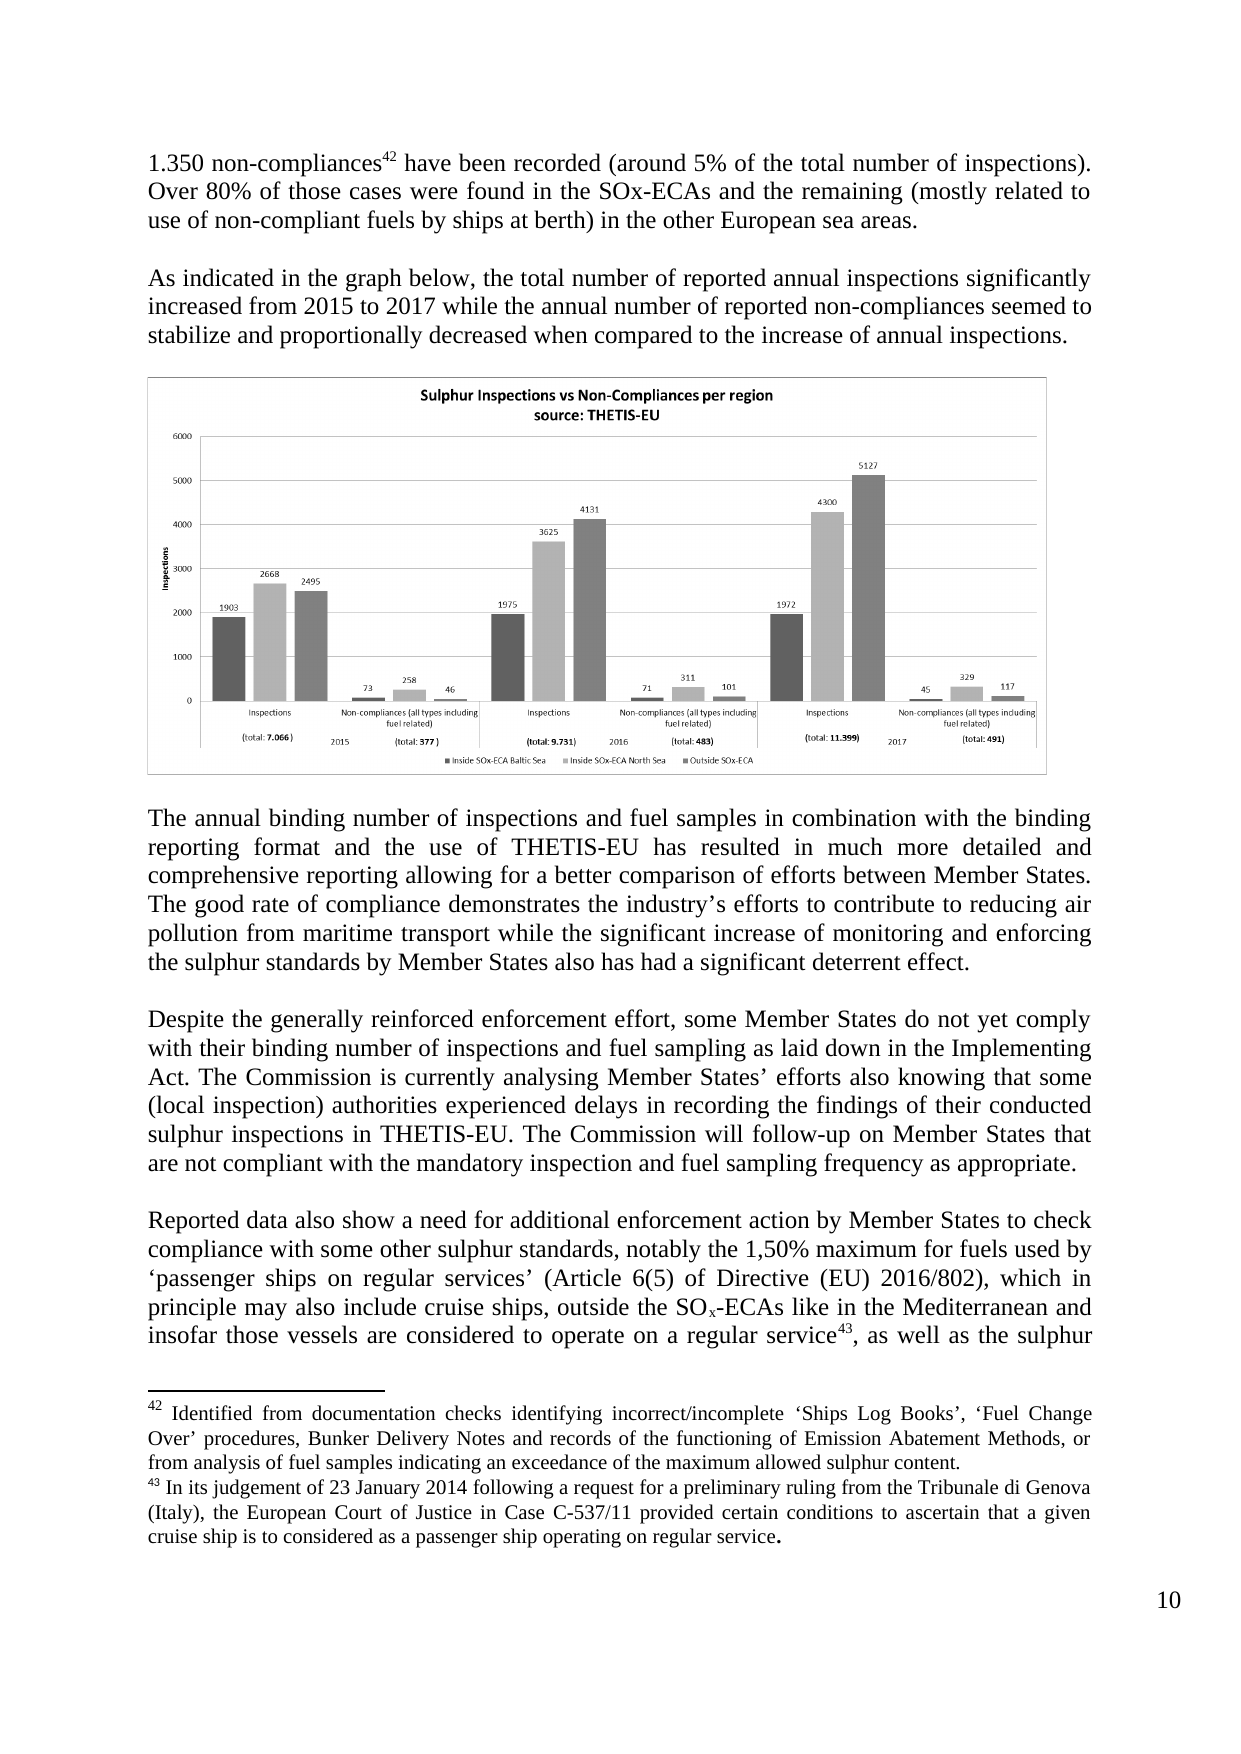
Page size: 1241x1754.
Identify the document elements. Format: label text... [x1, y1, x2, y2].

text The annual binding number of inspections and fuel samples in combination with the binding reporting format and the use of THETIS-EU has resulted in much more detailed and comprehensive reporting allowing for a better comparison of efforts between Member States. The good rate of compliance demonstrates the industry’s efforts to contribute to reducing air pollution from maritime transport while the significant increase of monitoring and enforcing the sulphur standards by Member States also has had a significant deterrent effect. [148, 803, 1093, 975]
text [148, 1205, 1093, 1349]
text Despite the generally reinforced enforcement effort, some Member States do not yet comply with their binding number of inspections and fuel sampling as laid down in the Implementing Act. The Commission is currently analysing Member States’ efforts also knowing that some (local inspection) authorities experienced delays in recording the findings of their conducted sulphur inspections in THETIS-EU. The Commission will follow-up on Member States that are not compliant with the mandatory inspection and fuel sampling frequency as appropriate. [148, 1004, 1093, 1177]
text As indicated in the graph below, the total number of reported annual inspections significantly increased from 2015 to 2017 while the annual number of reported non-compliances seemed to stabilize and proportionally decreased when compared to the increase of annual inspections. [148, 263, 1093, 349]
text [148, 148, 1093, 234]
picture [147, 377, 1047, 775]
